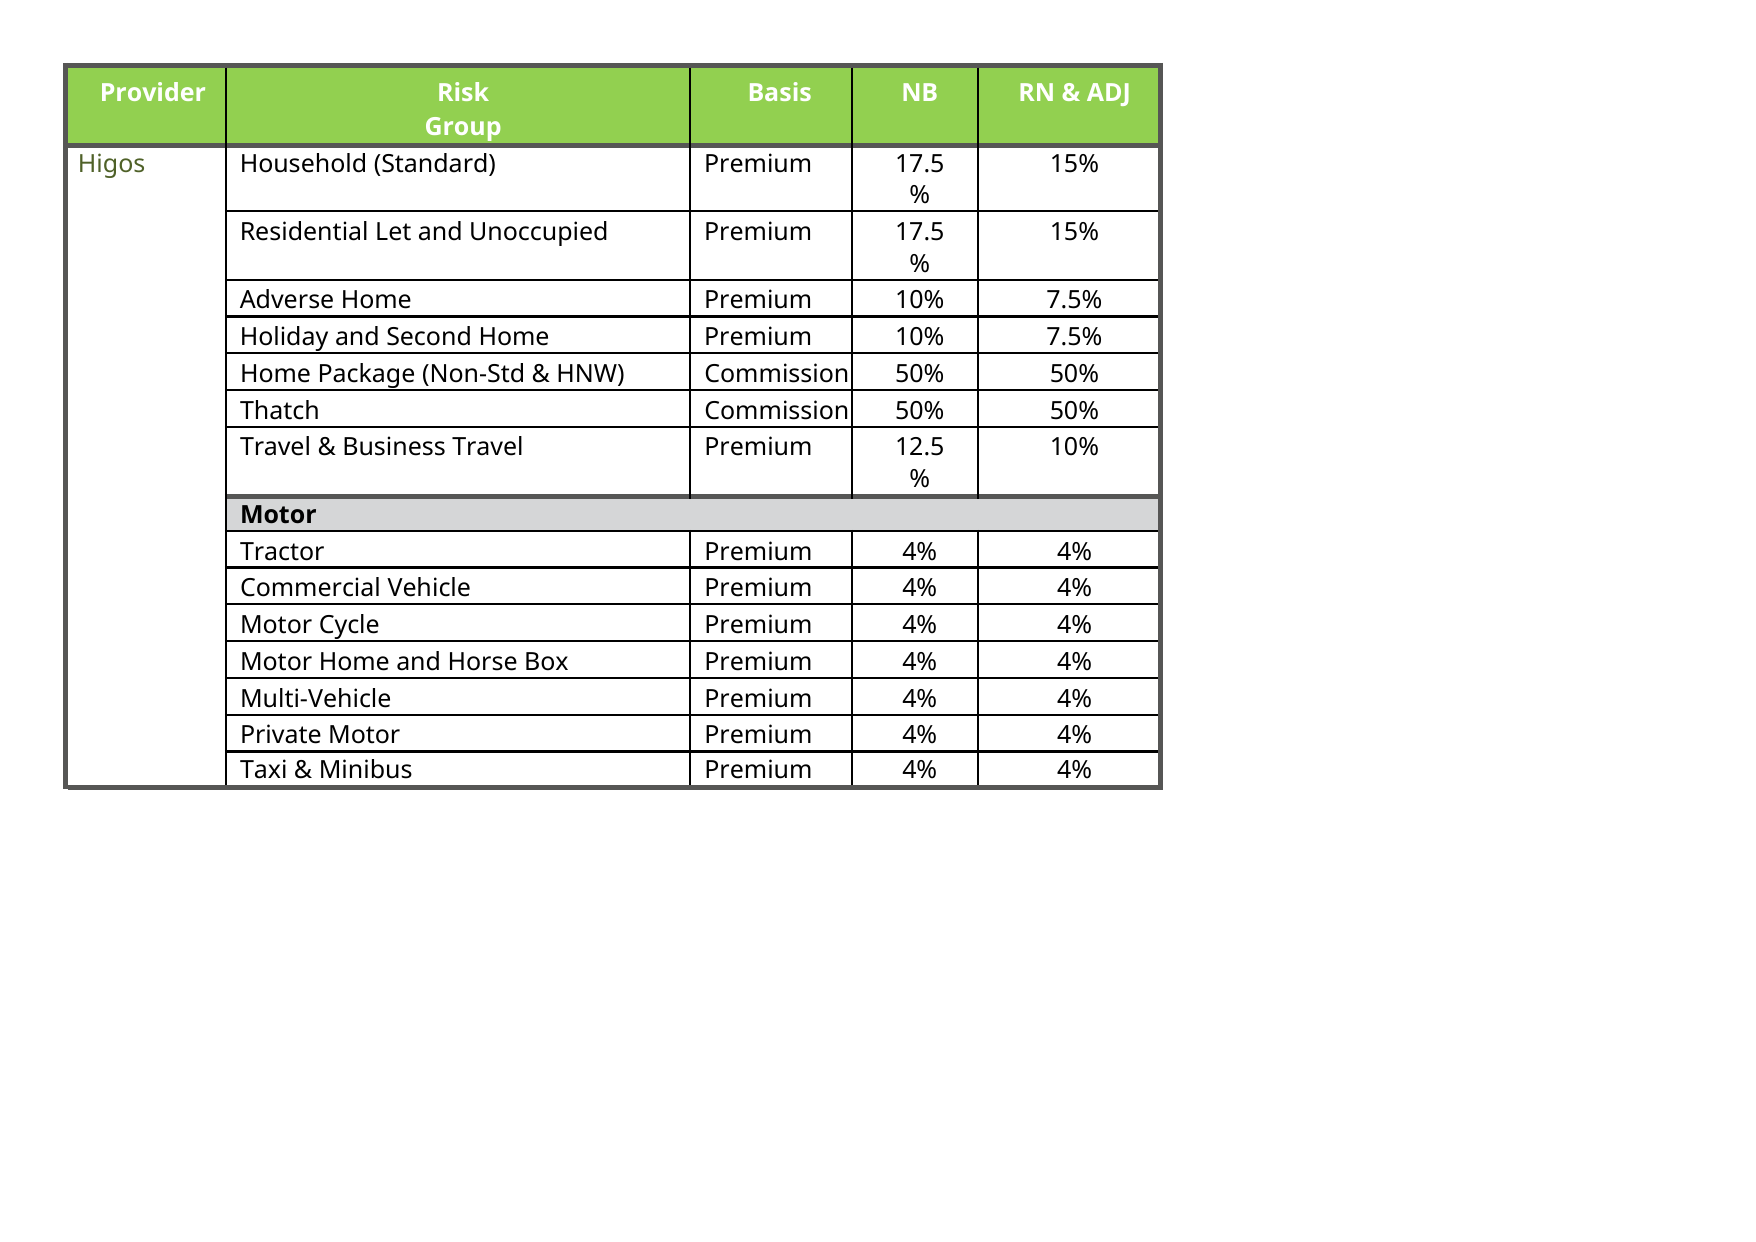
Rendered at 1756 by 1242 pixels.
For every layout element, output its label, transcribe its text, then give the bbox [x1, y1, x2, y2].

table_header NB [853, 68, 977, 143]
table_cell Motor Cycle [227, 605, 689, 640]
table_cell Motor Home and Horse Box [227, 642, 689, 677]
table_cell 4% [979, 642, 1158, 677]
table_cell Commercial Vehicle [227, 569, 689, 603]
table_cell Premium [691, 642, 851, 677]
table_cell 4% [853, 569, 977, 603]
table_cell 7.5% [979, 318, 1158, 352]
table_cell 4% [853, 753, 977, 785]
table_cell Holiday and Second Home [227, 318, 689, 352]
table_cell 50% [979, 391, 1158, 426]
table_cell Premium [691, 716, 851, 750]
table_cell Premium [691, 532, 851, 566]
table_header Basis [691, 68, 851, 143]
table_cell 50% [853, 354, 977, 389]
table_cell 10% [979, 428, 1158, 494]
table_cell Premium [691, 569, 851, 603]
table_cell Premium [691, 605, 851, 640]
table_cell Premium [691, 281, 851, 315]
table_cell 4% [853, 679, 977, 713]
table_cell 10% [853, 281, 977, 315]
table_cell 4% [853, 532, 977, 566]
table_header RN & ADJ [979, 68, 1158, 143]
table_cell Travel & Business Travel [227, 428, 689, 494]
table_cell 4% [853, 605, 977, 640]
table_cell 17.5% [853, 212, 977, 278]
table_cell 12.5% [853, 428, 977, 494]
table_cell 4% [979, 753, 1158, 785]
table_cell Higos [68, 148, 225, 785]
table_cell 7.5% [979, 281, 1158, 315]
table_header Risk Group [227, 68, 689, 143]
table_cell 4% [979, 569, 1158, 603]
table_cell Household (Standard) [227, 148, 689, 209]
table_cell Premium [691, 428, 851, 494]
table_cell Residential Let and Unoccupied [227, 212, 689, 278]
table_cell Private Motor [227, 716, 689, 750]
table_cell Commission [691, 391, 851, 426]
table_cell Commission [691, 354, 851, 389]
table_cell 4% [979, 716, 1158, 750]
table_cell 4% [979, 605, 1158, 640]
table_cell Adverse Home [227, 281, 689, 315]
table_header Provider [68, 68, 225, 143]
table_cell Premium [691, 753, 851, 785]
table_cell 15% [979, 212, 1158, 278]
table_cell 15% [979, 148, 1158, 209]
table_cell 4% [853, 642, 977, 677]
table_cell Motor [227, 499, 1158, 530]
table_cell 50% [979, 354, 1158, 389]
table_cell Premium [691, 212, 851, 278]
table_cell Multi-Vehicle [227, 679, 689, 713]
table_cell 10% [853, 318, 977, 352]
table_cell 4% [853, 716, 977, 750]
table_cell Thatch [227, 391, 689, 426]
table_cell Premium [691, 318, 851, 352]
table_cell Premium [691, 679, 851, 713]
table_cell Taxi & Minibus [227, 753, 689, 785]
table_cell 4% [979, 679, 1158, 713]
table_cell Tractor [227, 532, 689, 566]
table_cell 4% [979, 532, 1158, 566]
table_cell Premium [691, 148, 851, 209]
table_cell 50% [853, 391, 977, 426]
table_cell 17.5% [853, 148, 977, 209]
table_cell Home Package (Non-Std & HNW) [227, 354, 689, 389]
